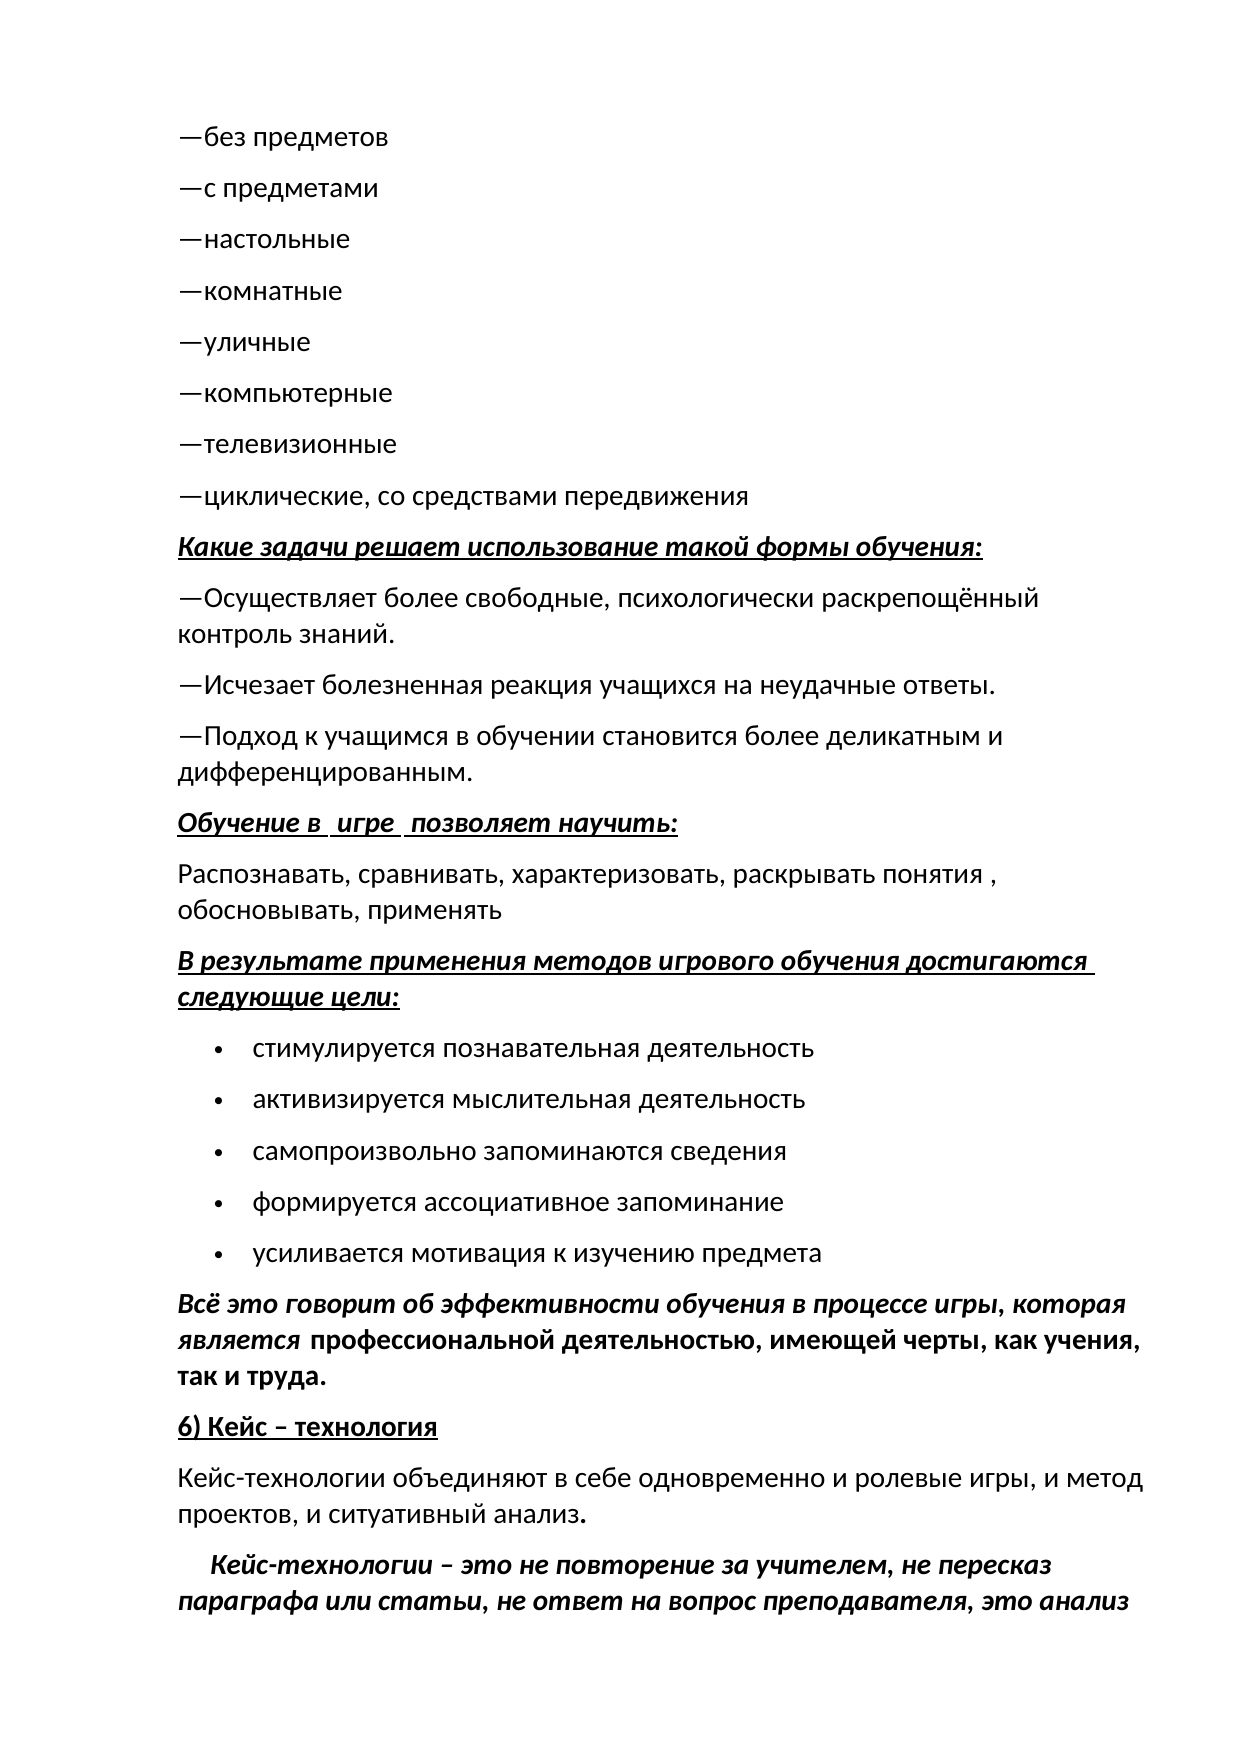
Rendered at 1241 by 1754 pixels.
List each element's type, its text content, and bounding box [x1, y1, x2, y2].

text —с предметами [177, 169, 1152, 205]
text 6) Кейс – технология [177, 1408, 1152, 1444]
text —уличные [177, 323, 1152, 359]
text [177, 1546, 1152, 1617]
list активизируется мыслительная деятельность [215, 1081, 1152, 1116]
list усиливается мотивация к изучению предмета [215, 1234, 1152, 1270]
text Обучение в игре позволяет научить: [177, 804, 1152, 840]
text —комнатные [177, 272, 1152, 307]
text —Подход к учащимся в обучении становится более деликатным и дифференцированным. [177, 717, 1152, 789]
text —компьютерные [177, 374, 1152, 410]
list самопроизвольно запоминаются сведения [215, 1132, 1152, 1167]
text —циклические, со средствами передвижения [177, 477, 1152, 512]
text —без предметов [177, 118, 1152, 154]
text Всё это говорит об эффективности обучения в процессе игры, которая является профессиональной деятельностью, имеющей черты, как учения, так и труда. [177, 1286, 1152, 1392]
list формируется ассоциативное запоминание [215, 1183, 1152, 1219]
text —Осуществляет более свободные, психологически раскрепощённый контроль знаний. [177, 579, 1152, 651]
text Кейс-технологии объединяют в себе одновременно и ролевые игры, и метод проектов, и ситуативный анализ. [177, 1459, 1152, 1531]
text В результате применения методов игрового обучения достигаются следующие цели: [177, 942, 1152, 1014]
text —телевизионные [177, 426, 1152, 461]
text —настольные [177, 221, 1152, 256]
text Распознавать, сравнивать, характеризовать, раскрывать понятия , обосновывать, применять [177, 856, 1152, 927]
text Какие задачи решает использование такой формы обучения: [177, 528, 1152, 564]
text —Исчезает болезненная реакция учащихся на неудачные ответы. [177, 666, 1152, 702]
list стимулируется познавательная деятельность [215, 1029, 1152, 1065]
